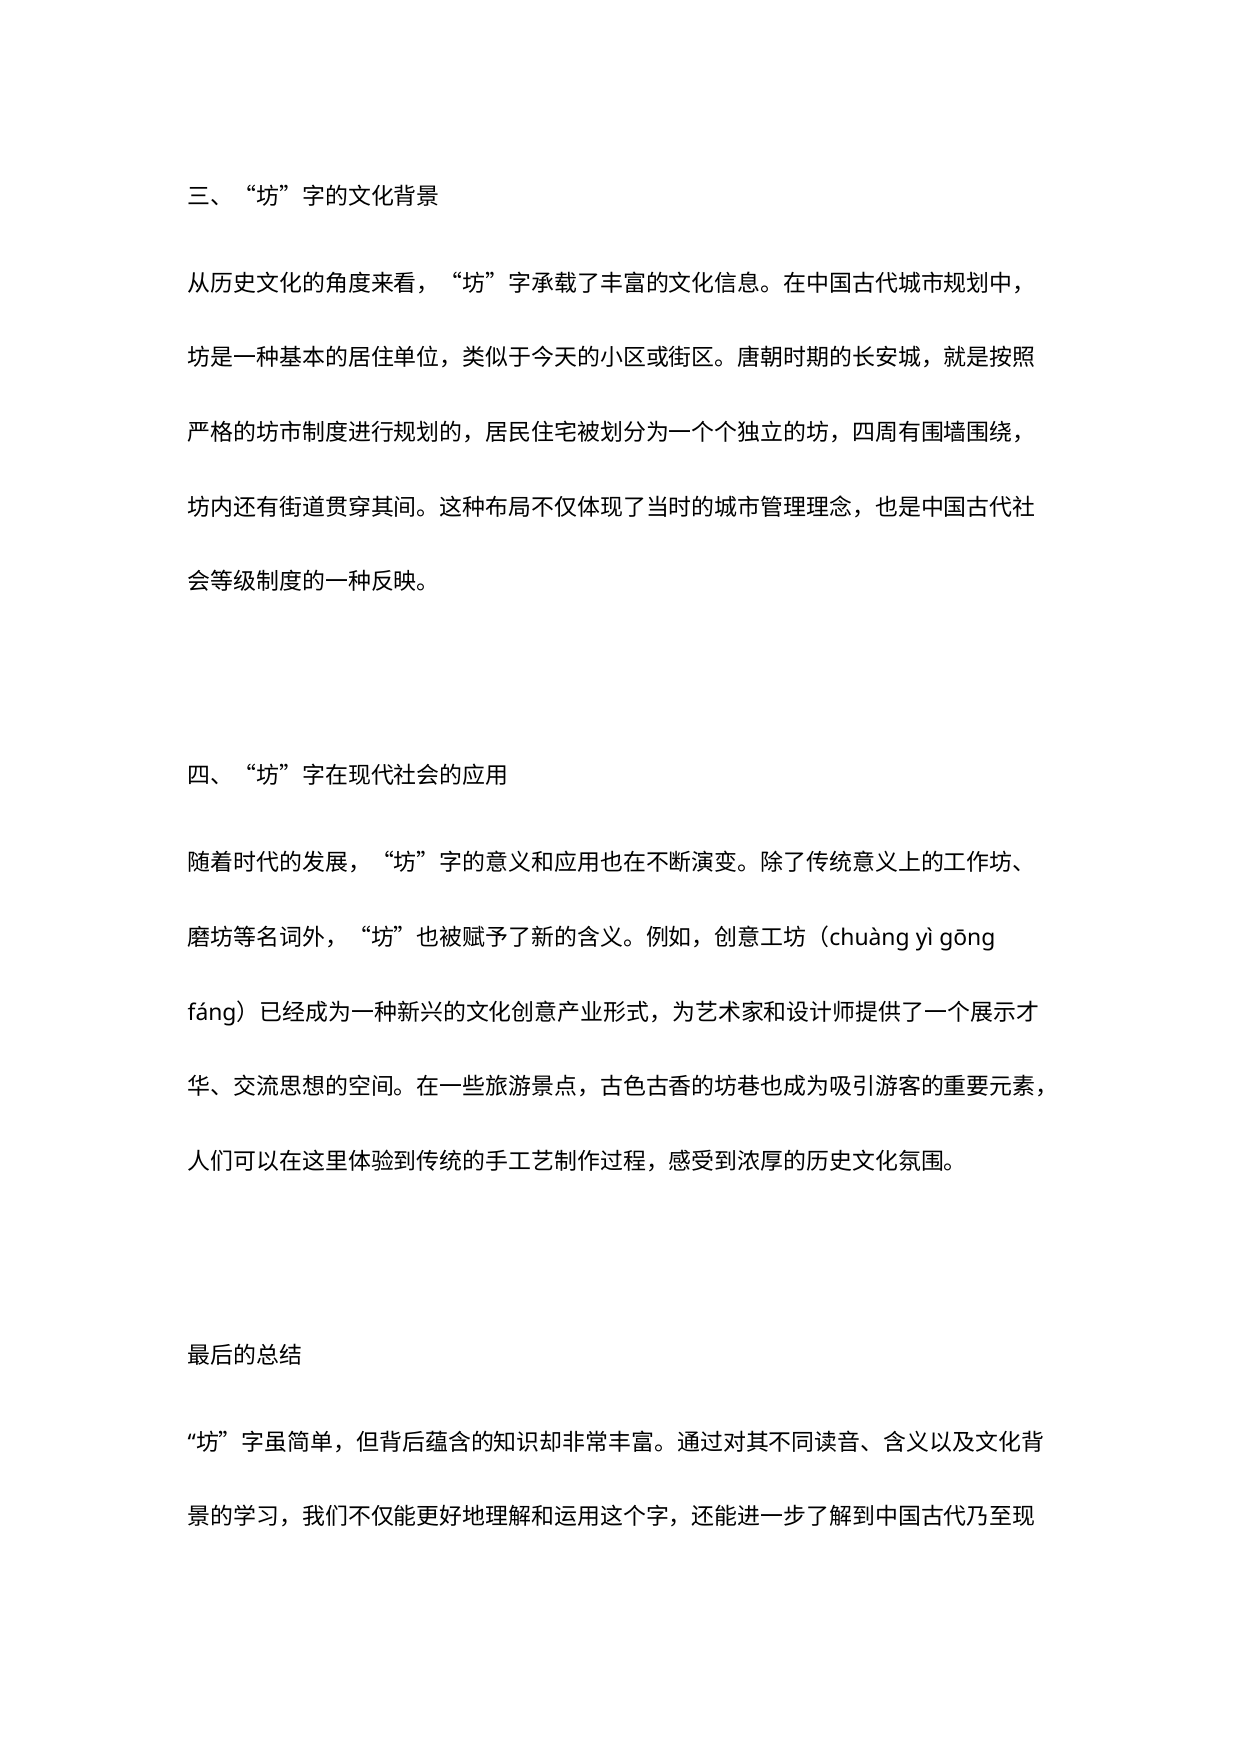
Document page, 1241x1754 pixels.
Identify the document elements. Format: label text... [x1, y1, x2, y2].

text 四、“坊”字在现代社会的应用 [187, 742, 1053, 807]
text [187, 1408, 1053, 1547]
text 最后的总结 [187, 1321, 1053, 1386]
text 随着时代的发展，“坊”字的意义和应用也在不断演变。除了传统意义上的工作坊、磨坊等名词外，“坊”也被赋予了新的含义。例如，创意工坊（chuàng yì gōng fáng）已经成为一种新兴的文化创意产业形式，为艺术家和设计师提供了一个展示才华、交流思想的空间。在一些旅游景点，古色古香的坊巷也成为吸引游客的重要元素，人们可以在这里体验到传统的手工艺制作过程，感受到浓厚的历史文化氛围。 [187, 828, 1053, 1192]
text 从历史文化的角度来看，“坊”字承载了丰富的文化信息。在中国古代城市规划中，坊是一种基本的居住单位，类似于今天的小区或街区。唐朝时期的长安城，就是按照严格的坊市制度进行规划的，居民住宅被划分为一个个独立的坊，四周有围墙围绕，坊内还有街道贯穿其间。这种布局不仅体现了当时的城市管理理念，也是中国古代社会等级制度的一种反映。 [187, 248, 1053, 612]
text 三、“坊”字的文化背景 [187, 162, 1053, 227]
